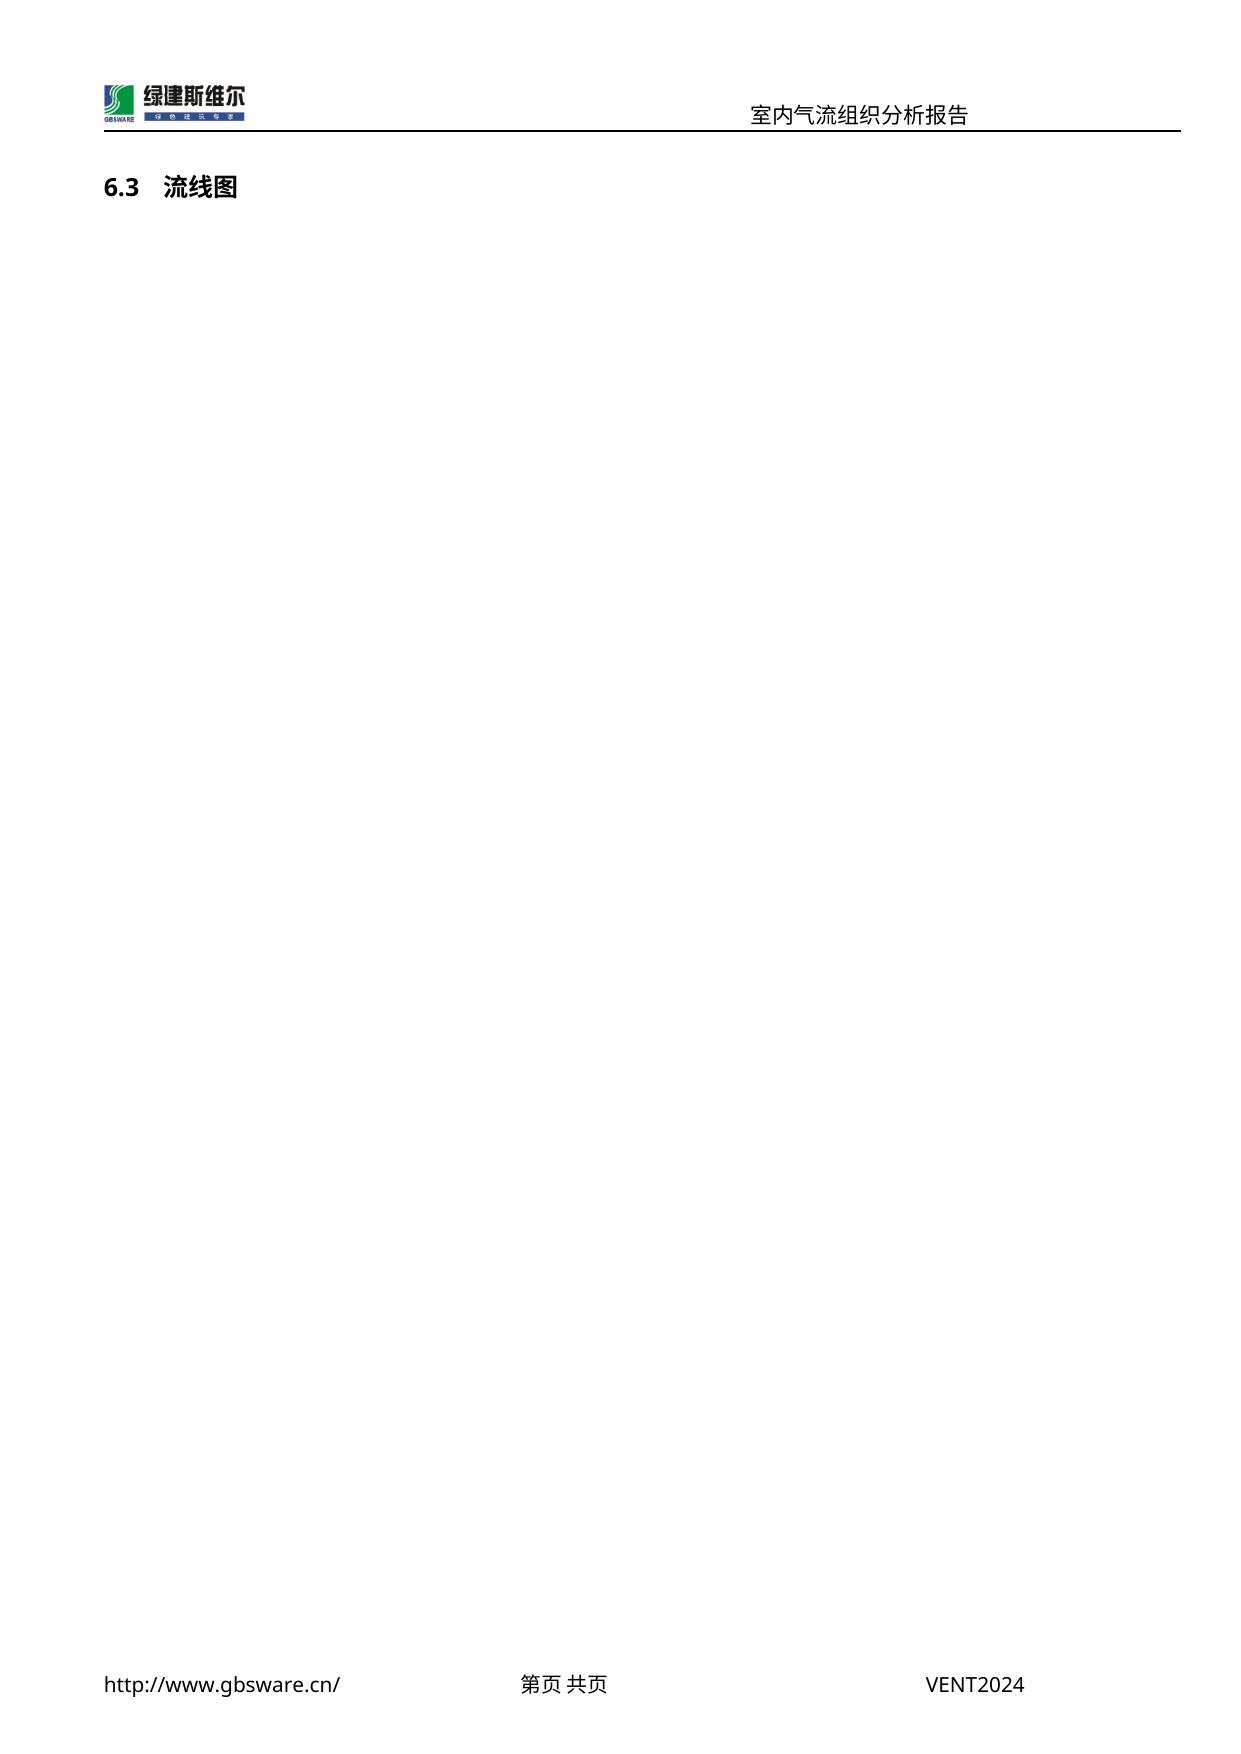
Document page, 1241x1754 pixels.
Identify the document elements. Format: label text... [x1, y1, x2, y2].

picture [103, 82, 246, 124]
subtitle 流线图 [103, 153, 1181, 218]
